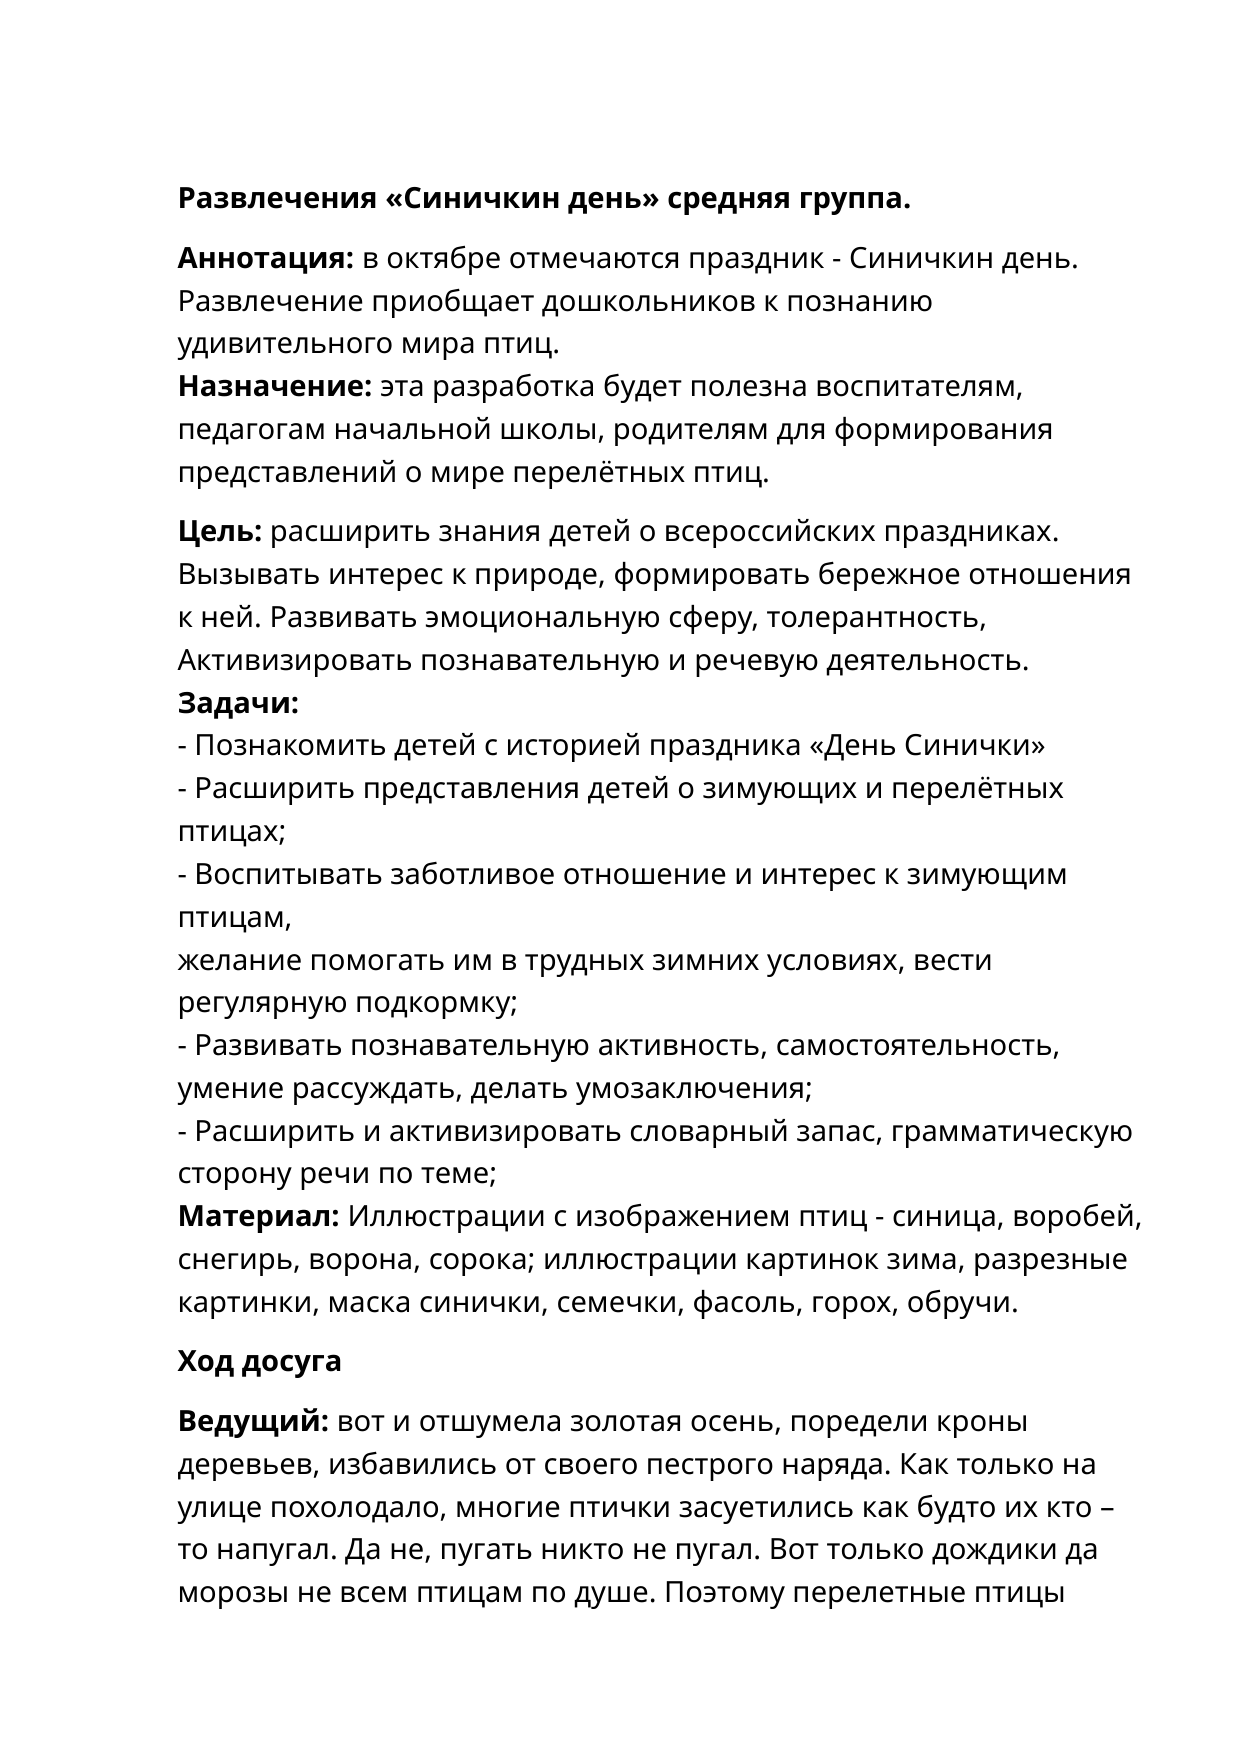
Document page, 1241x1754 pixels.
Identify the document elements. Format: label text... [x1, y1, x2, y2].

text Цель: расширить знания детей о всероссийских праздниках. Вызывать интерес к природе, формировать бережное отношения к ней. Развивать эмоциональную сферу, толерантность, Активизировать познавательную и речевую деятельность. Задачи: - Познакомить детей с историей праздника «День Синички» - Расширить представления детей о зимующих и перелётных птицах; - Воспитывать заботливое отношение и интерес к зимующим птицам, желание помогать им в трудных зимних условиях, вести регулярную подкормку; - Развивать познавательную активность, самостоятельность, умение рассуждать, делать умозаключения; - Расширить и активизировать словарный запас, грамматическую сторону речи по теме; Материал: Иллюстрации с изображением птиц - синица, воробей, снегирь, ворона, сорока; иллюстрации картинок зима, разрезные картинки, маска синички, семечки, фасоль, горох, обручи. [177, 511, 1152, 1321]
text Развлечения «Синичкин день» средняя группа. [177, 178, 1152, 217]
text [177, 1400, 1152, 1611]
text Аннотация: в октябре отмечаются праздник - Синичкин день. Развлечение приобщает дошкольников к познанию удивительного мира птиц. Назначение: эта разработка будет полезна воспитателям, педагогам начальной школы, родителям для формирования представлений о мире перелётных птиц. [177, 237, 1152, 491]
text Ход досуга [177, 1341, 1152, 1380]
